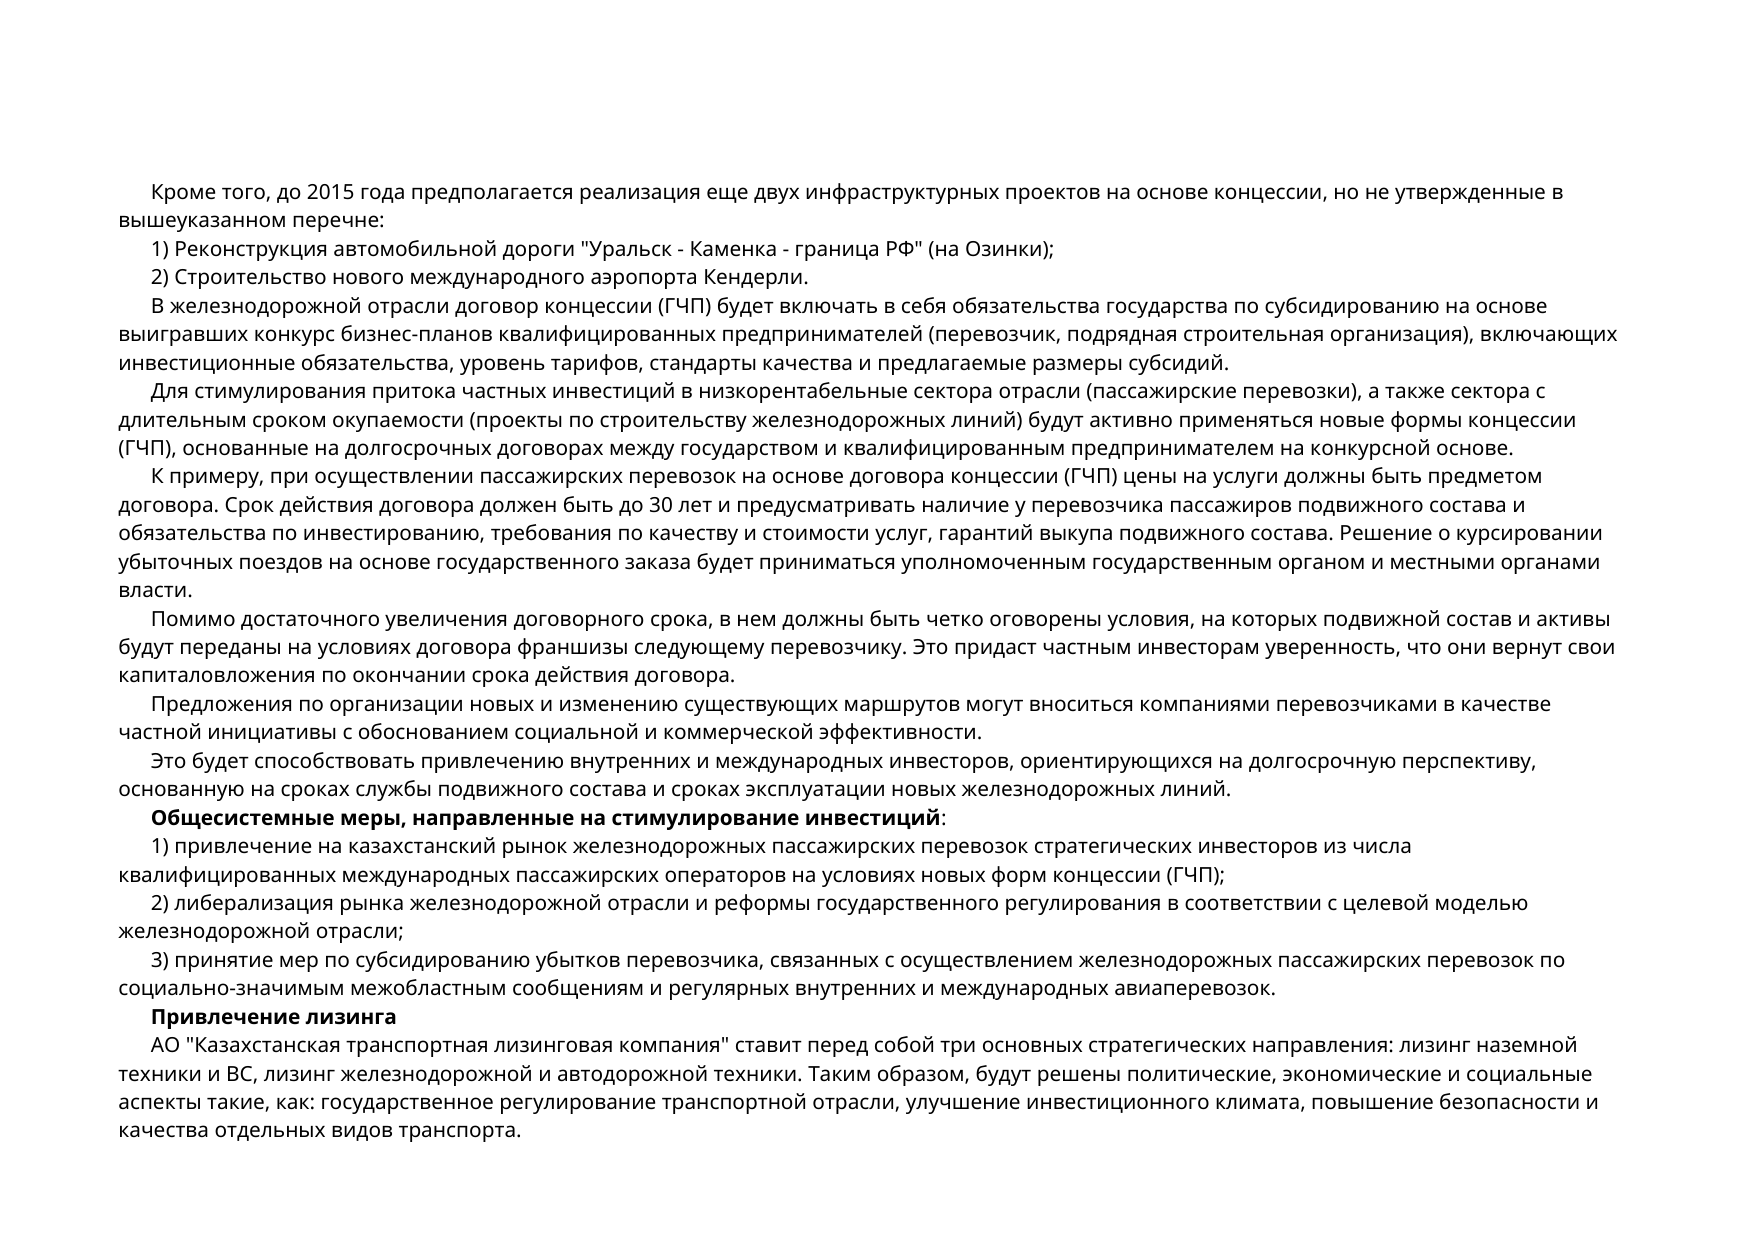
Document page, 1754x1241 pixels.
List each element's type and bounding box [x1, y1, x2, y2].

text [118, 177, 1636, 1144]
